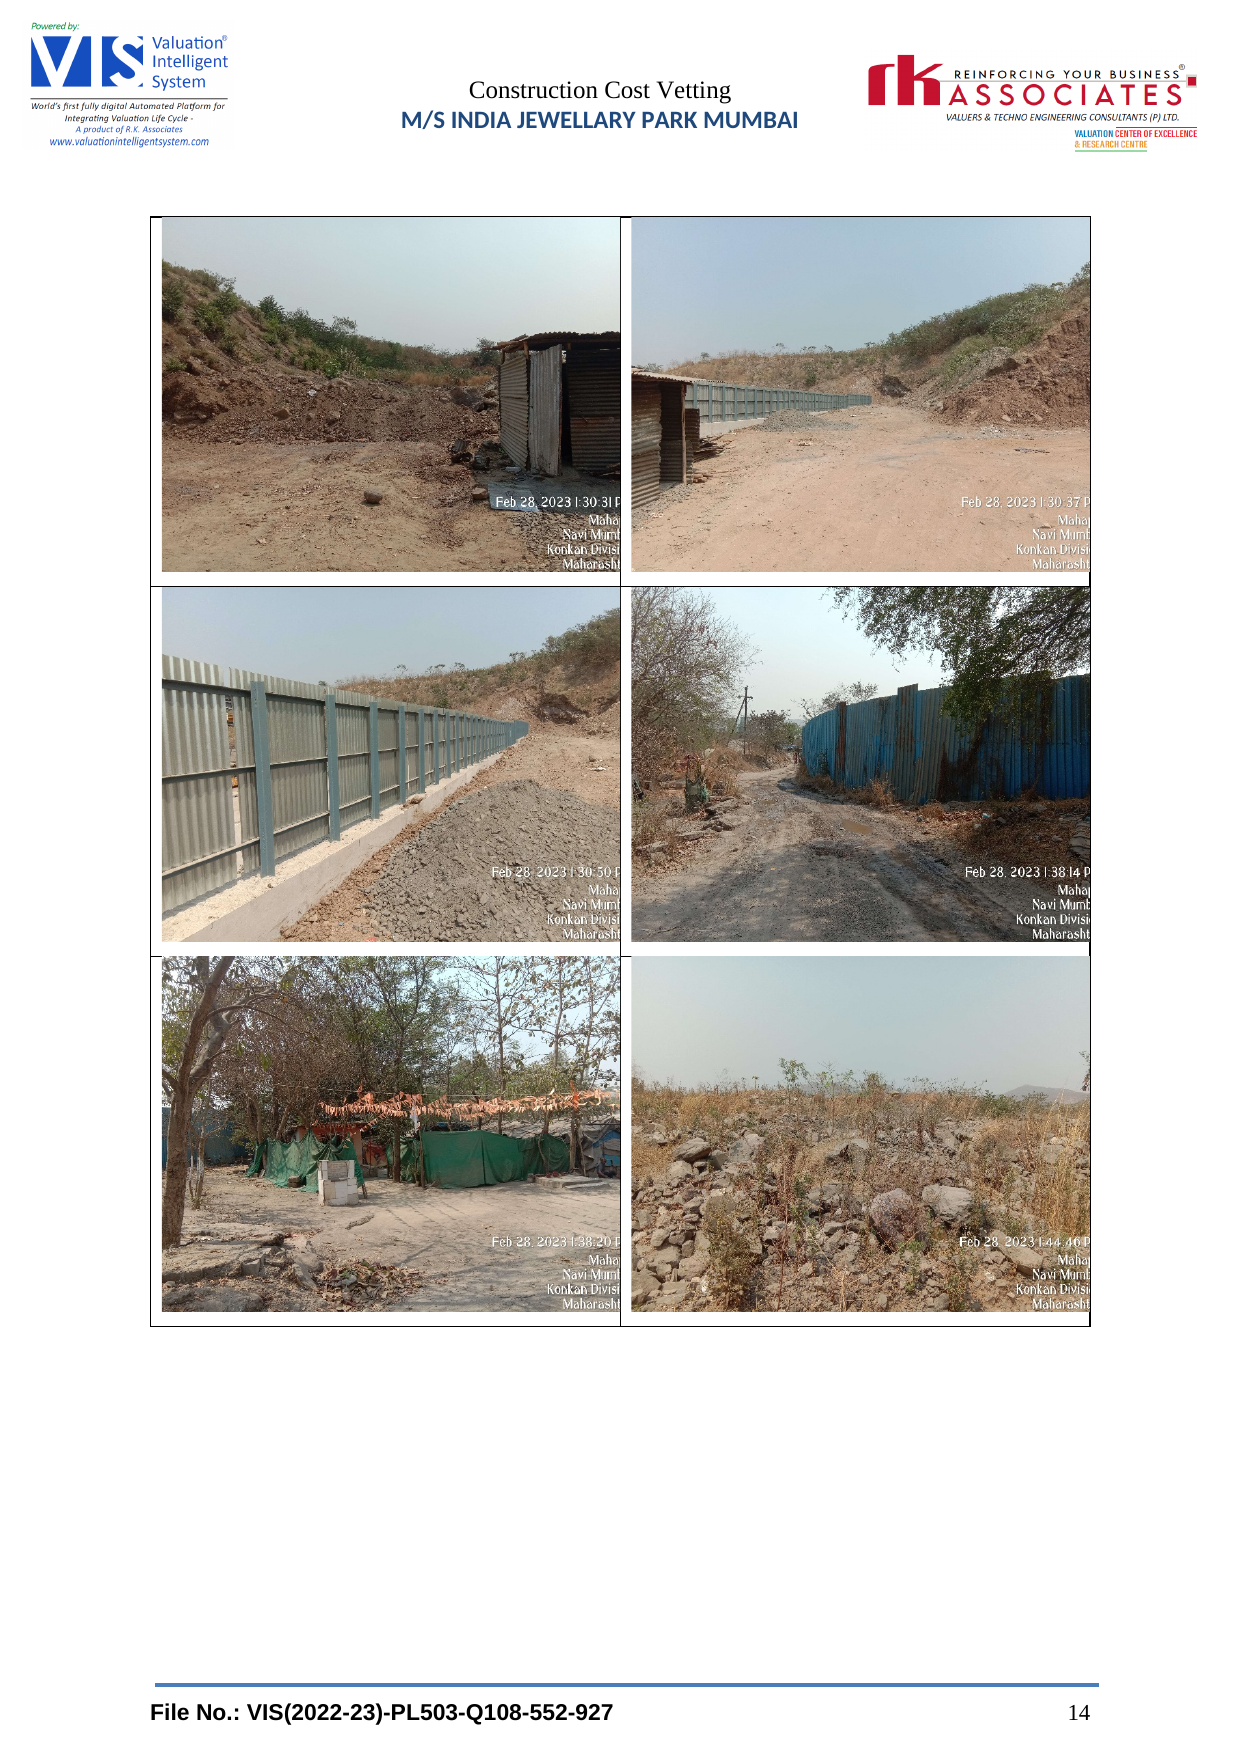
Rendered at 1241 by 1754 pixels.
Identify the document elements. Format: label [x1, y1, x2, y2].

picture [631, 587, 1090, 942]
picture [161, 587, 621, 942]
picture [161, 956, 621, 1312]
picture [631, 956, 1090, 1312]
table_cell [621, 957, 1089, 1326]
picture [631, 217, 1090, 572]
picture [21, 20, 235, 150]
table_cell [151, 587, 620, 956]
table_cell [621, 587, 1089, 956]
picture [862, 46, 1197, 153]
table_cell [151, 957, 620, 1326]
picture [161, 217, 621, 572]
table_header [621, 218, 1089, 586]
table_header [151, 218, 620, 586]
